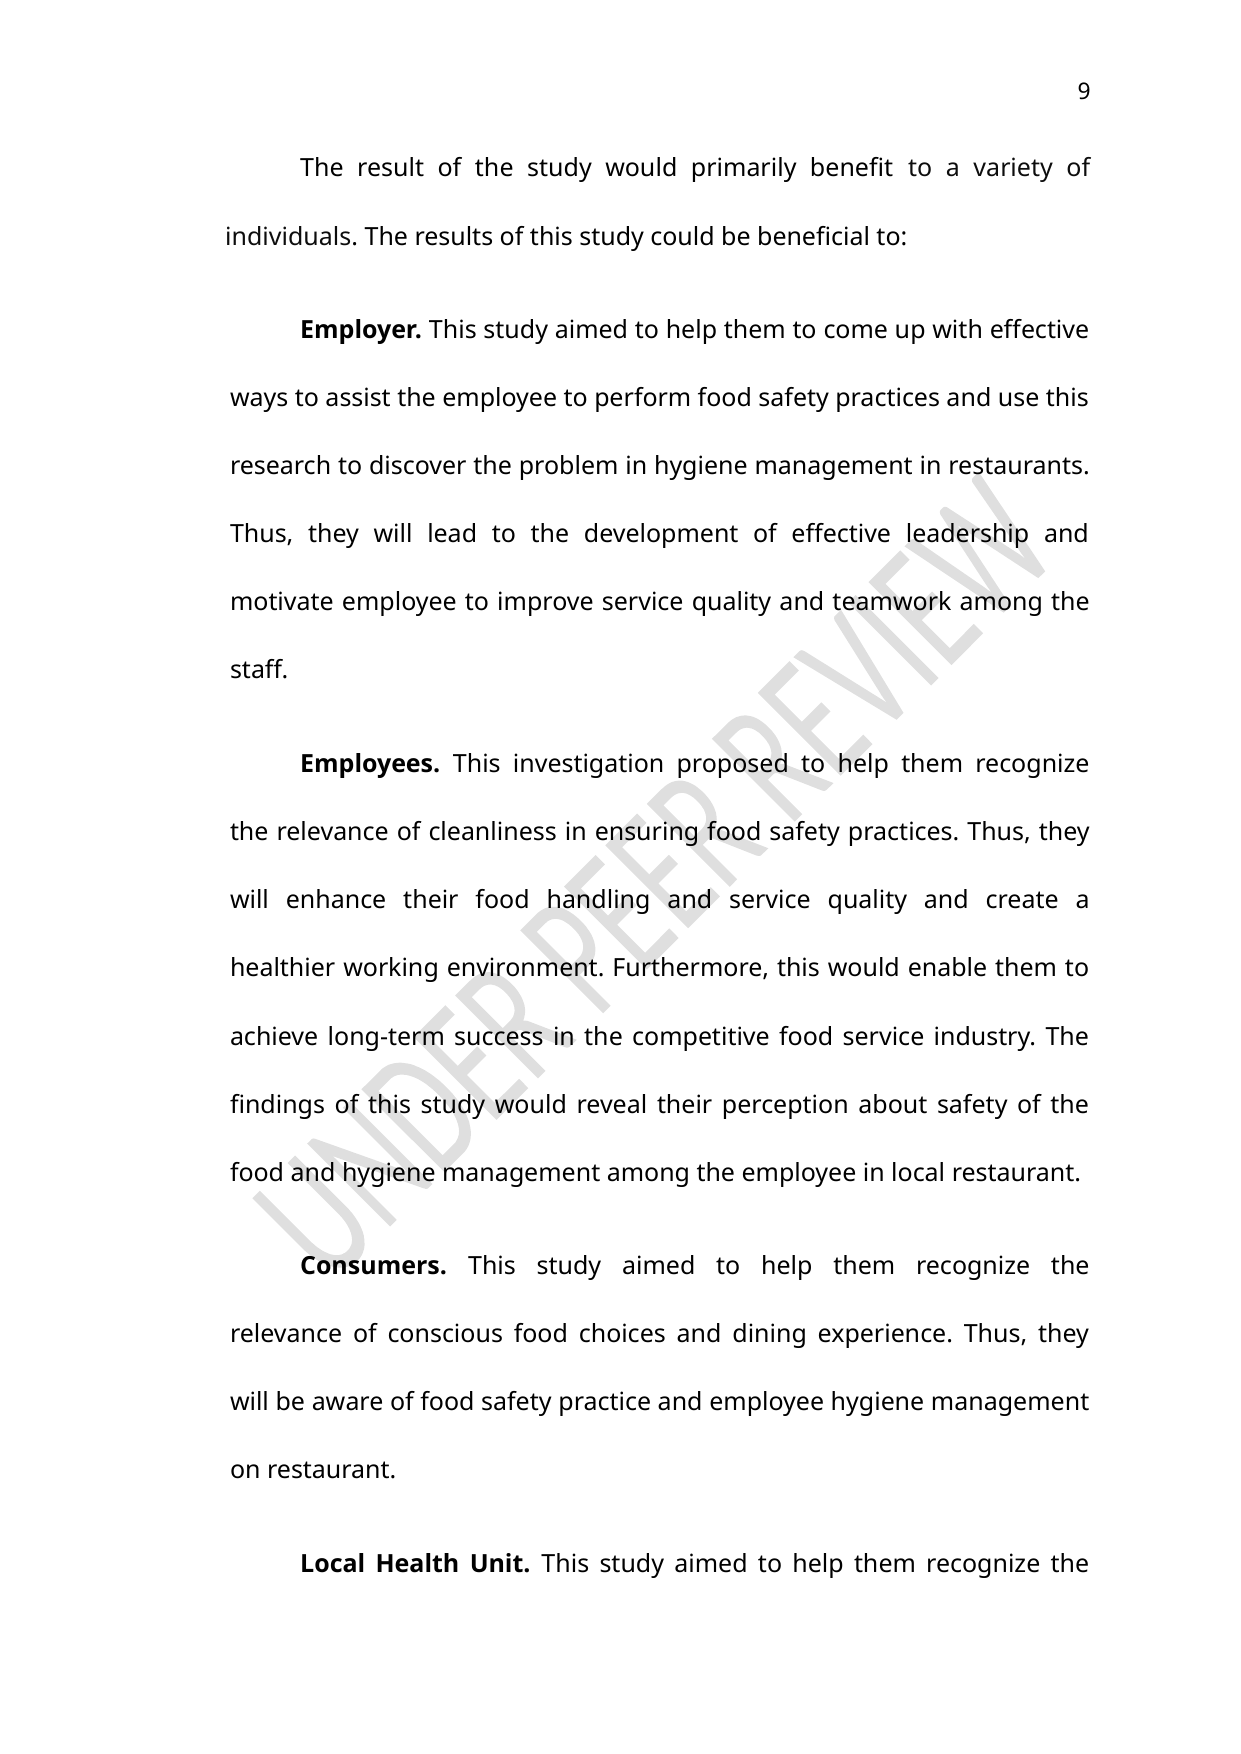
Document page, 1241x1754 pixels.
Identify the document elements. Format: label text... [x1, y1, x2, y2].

text The result of the study would primarily benefit to a variety of individuals. The results of this study could be beneficial to: [225, 150, 1090, 252]
text Employees. This investigation proposed to help them recognize the relevance of cleanliness in ensuring food safety practices. Thus, they will enhance their food handling and service quality and create a healthier working environment. Furthermore, this would enable them to achieve long-term success in the competitive food service industry. The findings of this study would reveal their perception about safety of the food and hygiene management among the employee in local restaurant. [230, 746, 1090, 1188]
text Employer. This study aimed to help them to come up with effective ways to assist the employee to perform food safety practices and use this research to discover the problem in hygiene management in restaurants. Thus, they will lead to the development of effective leadership and motivate employee to improve service quality and teamwork among the staff. [230, 312, 1090, 686]
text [230, 1546, 1090, 1580]
text Consumers. This study aimed to help them recognize the relevance of conscious food choices and dining experience. Thus, they will be aware of food safety practice and employee hygiene management on restaurant. [230, 1248, 1090, 1486]
